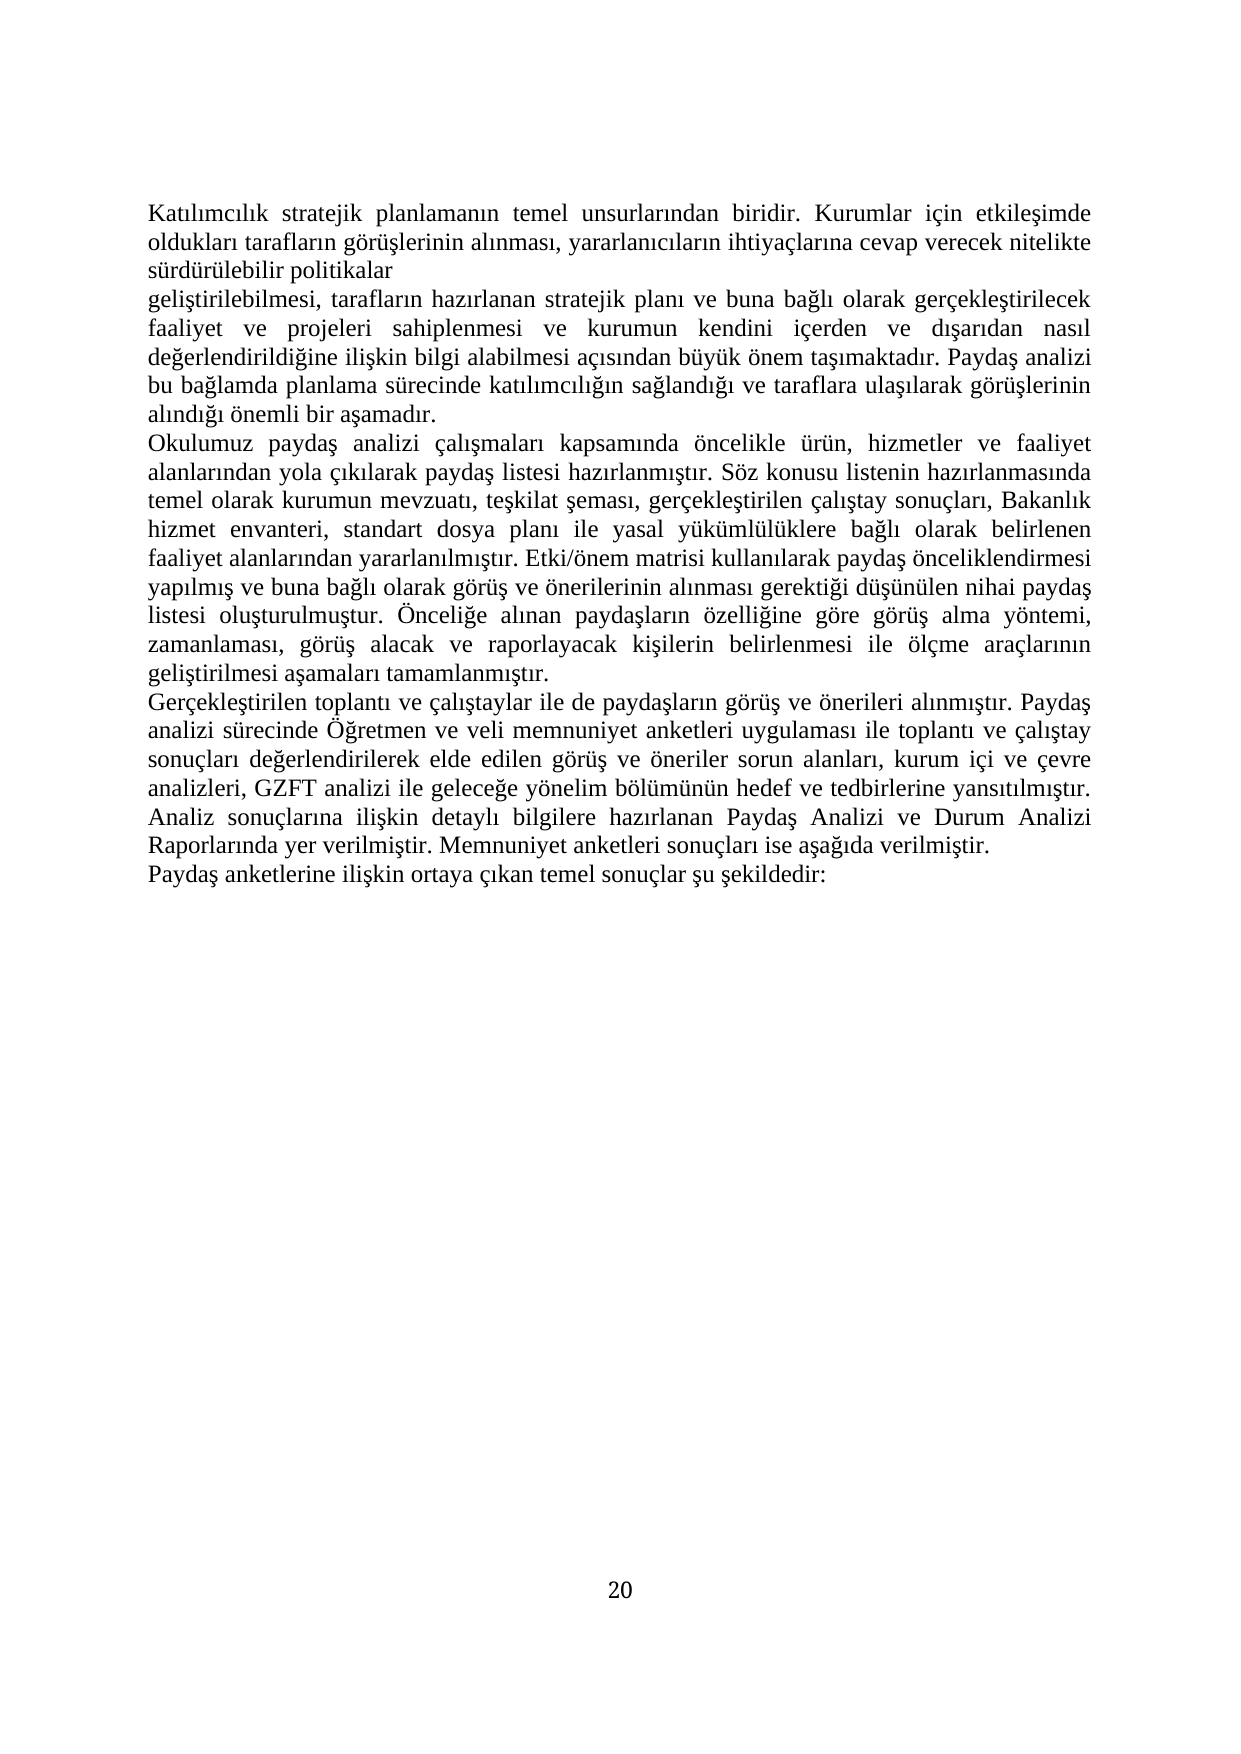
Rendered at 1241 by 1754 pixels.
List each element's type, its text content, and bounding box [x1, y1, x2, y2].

text geliştirilebilmesi, tarafların hazırlanan stratejik planı ve buna bağlı olarak gerçekleştirilecek faaliyet ve projeleri sahiplenmesi ve kurumun kendini içerden ve dışarıdan nasıl değerlendirildiğine ilişkin bilgi alabilmesi açısından büyük önem taşımaktadır. Paydaş analizi bu bağlamda planlama sürecinde katılımcılığın sağlandığı ve taraflara ulaşılarak görüşlerinin alındığı önemli bir aşamadır. [148, 284, 1092, 428]
text Gerçekleştirilen toplantı ve çalıştaylar ile de paydaşların görüş ve önerileri alınmıştır. Paydaş analizi sürecinde Öğretmen ve veli memnuniyet anketleri uygulaması ile toplantı ve çalıştay sonuçları değerlendirilerek elde edilen görüş ve öneriler sorun alanları, kurum içi ve çevre analizleri, GZFT analizi ile geleceğe yönelim bölümünün hedef ve tedbirlerine yansıtılmıştır. Analiz sonuçlarına ilişkin detaylı bilgilere hazırlanan Paydaş Analizi ve Durum Analizi Raporlarında yer verilmiştir. Memnuniyet anketleri sonuçları ise aşağıda verilmiştir. [148, 687, 1092, 859]
text Paydaş anketlerine ilişkin ortaya çıkan temel sonuçlar şu şekildedir: [148, 859, 1092, 888]
text Katılımcılık stratejik planlamanın temel unsurlarından biridir. Kurumlar için etkileşimde oldukları tarafların görüşlerinin alınması, yararlanıcıların ihtiyaçlarına cevap verecek nitelikte sürdürülebilir politikalar [148, 198, 1092, 284]
text Okulumuz paydaş analizi çalışmaları kapsamında öncelikle ürün, hizmetler ve faaliyet alanlarından yola çıkılarak paydaş listesi hazırlanmıştır. Söz konusu listenin hazırlanmasında temel olarak kurumun mevzuatı, teşkilat şeması, gerçekleştirilen çalıştay sonuçları, Bakanlık hizmet envanteri, standart dosya planı ile yasal yükümlülüklere bağlı olarak belirlenen faaliyet alanlarından yararlanılmıştır. Etki/önem matrisi kullanılarak paydaş önceliklendirmesi yapılmış ve buna bağlı olarak görüş ve önerilerinin alınması gerektiği düşünülen nihai paydaş listesi oluşturulmuştur. Önceliğe alınan paydaşların özelliğine göre görüş alma yöntemi, zamanlaması, görüş alacak ve raporlayacak kişilerin belirlenmesi ile ölçme araçlarının geliştirilmesi aşamaları tamamlanmıştır. [148, 428, 1092, 687]
